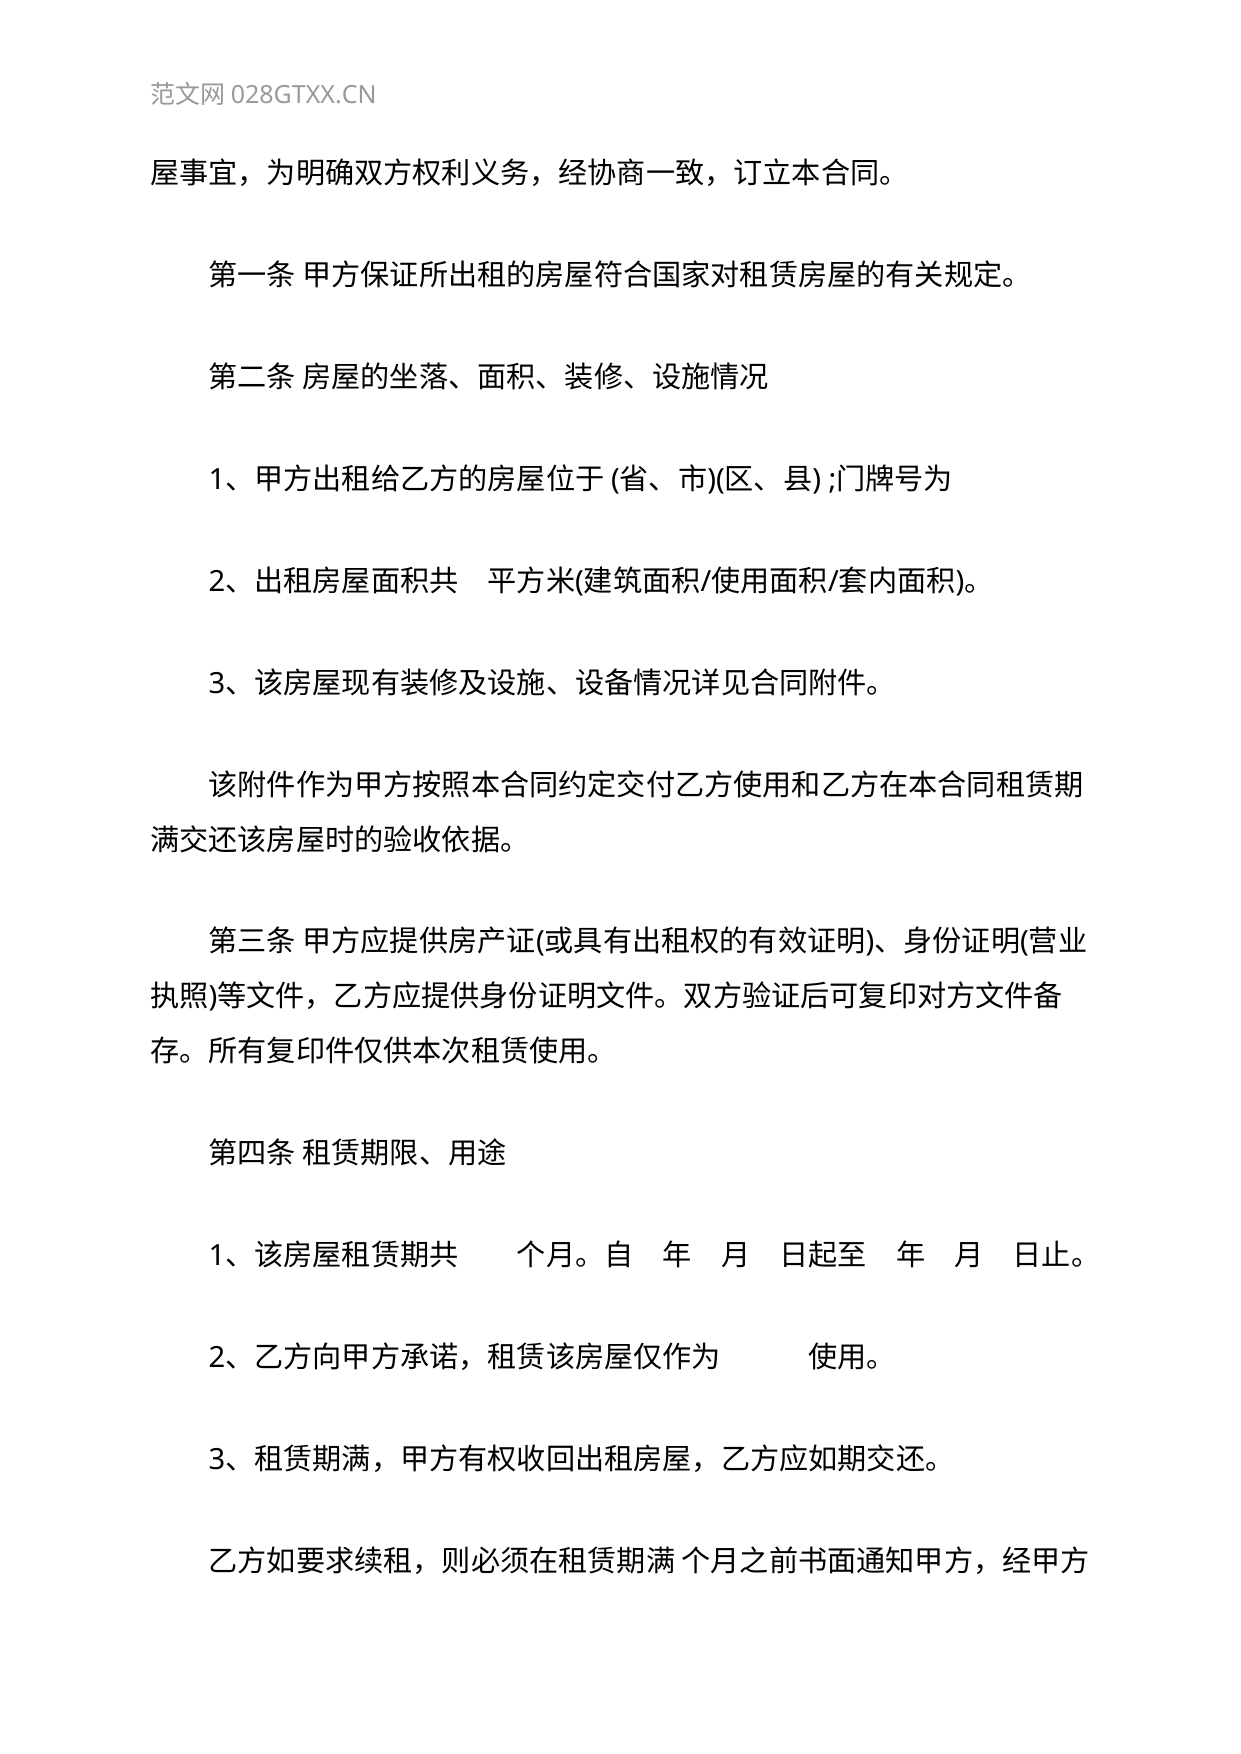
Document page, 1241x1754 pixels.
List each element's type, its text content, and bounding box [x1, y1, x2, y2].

text 第四条 租赁期限、用途 [150, 1130, 1090, 1172]
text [150, 150, 1090, 192]
text 1、该房屋租赁期共 个月。自 年 月 日起至 年 月 日止。 [150, 1231, 1090, 1274]
text 3、该房屋现有装修及设施、设备情况详见合同附件。 [150, 659, 1090, 702]
text 2、出租房屋面积共 平方米(建筑面积/使用面积/套内面积)。 [150, 557, 1090, 600]
text 第二条 房屋的坐落、面积、装修、设施情况 [150, 353, 1090, 396]
text 2、乙方向甲方承诺，租赁该房屋仅作为 使用。 [150, 1333, 1090, 1376]
text 第三条 甲方应提供房产证(或具有出租权的有效证明)、身份证明(营业执照)等文件，乙方应提供身份证明文件。双方验证后可复印对方文件备存。所有复印件仅供本次租赁使用。 [150, 918, 1090, 1070]
text 3、租赁期满，甲方有权收回出租房屋，乙方应如期交还。 [150, 1435, 1090, 1478]
text 1、甲方出租给乙方的房屋位于 (省、市)(区、县) ;门牌号为 [150, 455, 1090, 498]
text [150, 1537, 1090, 1580]
text 该附件作为甲方按照本合同约定交付乙方使用和乙方在本合同租赁期满交还该房屋时的验收依据。 [150, 761, 1090, 858]
text 第一条 甲方保证所出租的房屋符合国家对租赁房屋的有关规定。 [150, 252, 1090, 294]
